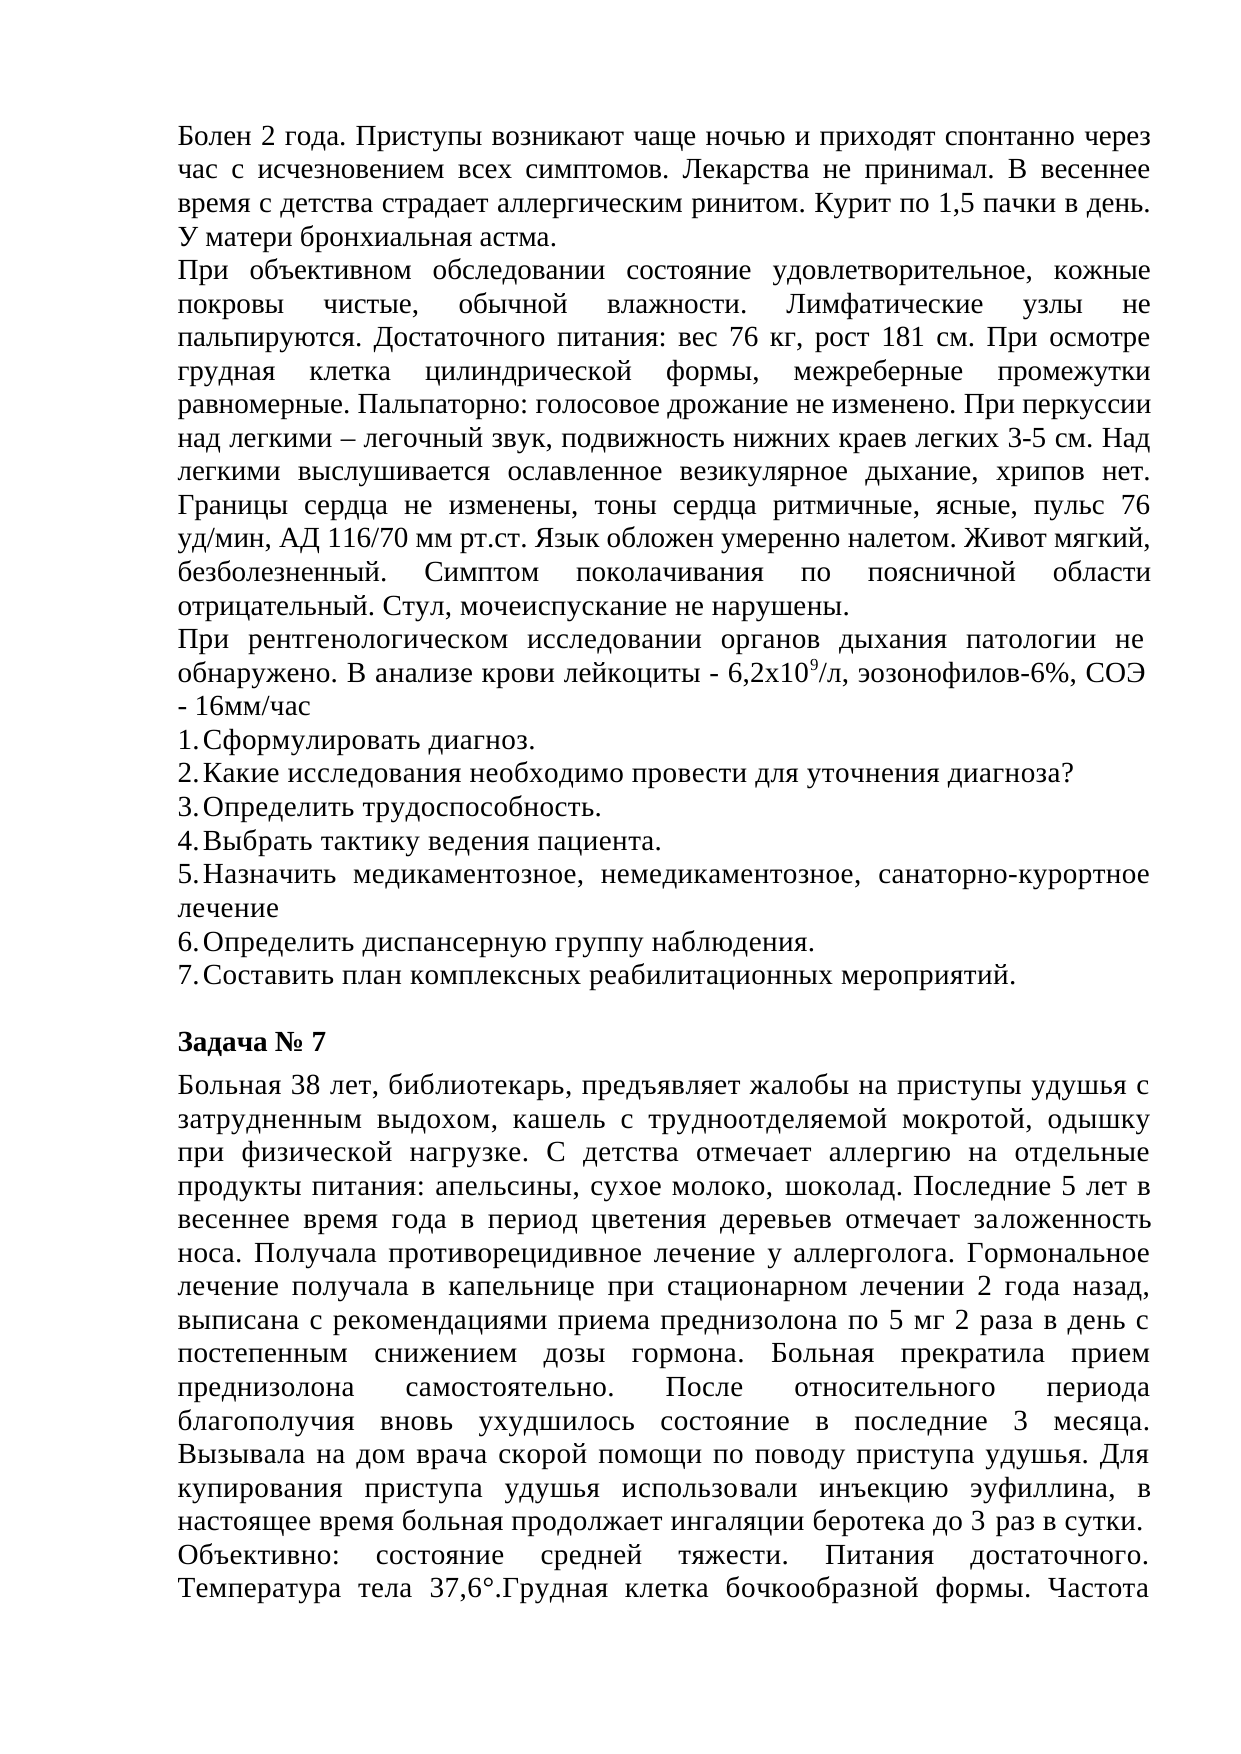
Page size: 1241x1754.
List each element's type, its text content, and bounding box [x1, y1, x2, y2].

text Задача № 7 [177, 1024, 1152, 1058]
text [177, 118, 1152, 252]
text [177, 1537, 1151, 1604]
text Больная 38 лет, библиотекарь, предъявляет жалобы на приступы удушья с затрудненным выдохом, кашель с трудноотделяемой мокротой, одышку при физической нагрузке. С детства отмечает аллергию на отдельные продукты питания: апельсины, сухое молоко, шоколад. Последние 5 лет в весеннее время года в период цветения деревьев отмечает заложенность носа. Получала противорецидивное лечение у аллерголога. Гормональное лечение получала в капельнице при стационарном лечении 2 года назад, выписана с рекомендациями приема преднизолона по 5 мг 2 раза в день с постепенным снижением дозы гормона. Больная прекратила прием преднизолона самостоятельно. После относительного периода благополучия вновь ухудшилось состояние в последние 3 месяца. Вызывала на дом врача скорой помощи по поводу приступа удушья. Для купирования приступа удушья использовали инъекцию эуфиллина, в настоящее время больная продолжает ингаляции беротека до 3 раз в сутки. [177, 1067, 1152, 1537]
text При объективном обследовании состояние удовлетворительное, кожные покровы чистые, обычной влажности. Лимфатические узлы не пальпируются. Достаточного питания: вес , рост . При осмотре грудная клетка цилиндрической формы, межреберные промежутки равномерные. Пальпаторно: голосовое дрожание не изменено. При перкуссии над легкими – легочный звук, подвижность нижних краев легких 3-. Над легкими выслушивается ославленное везикулярное дыхание, хрипов нет. Границы сердца не изменены, тоны сердца ритмичные, ясные, пульс 76 уд/мин, АД 116/70 мм рт.ст. Язык обложен умеренно налетом. Живот мягкий, безболезненный. Симптом поколачивания по поясничной области отрицательный. Стул, мочеиспускание не нарушены. [177, 252, 1152, 621]
list Составить план комплексных реабилитационных мероприятий. [177, 957, 1152, 991]
list Назначить медикаментозное, немедикаментозное, санаторно-курортное лечение [177, 857, 1152, 924]
list Выбрать тактику ведения пациента. [177, 823, 1152, 857]
list Сформулировать диагноз. [177, 722, 1152, 755]
list Определить диспансерную группу наблюдения. [177, 924, 1152, 957]
text При рентгенологическом исследовании органов дыхания патологии не обнаружено. В анализе крови лейкоциты - 6,2x109/л, эозонофилов-6%, СОЭ - 16мм/час [177, 621, 1146, 722]
list Определить трудоспособность. [177, 789, 1152, 823]
list Какие исследования необходимо провести для уточнения диагноза? [177, 755, 1152, 789]
